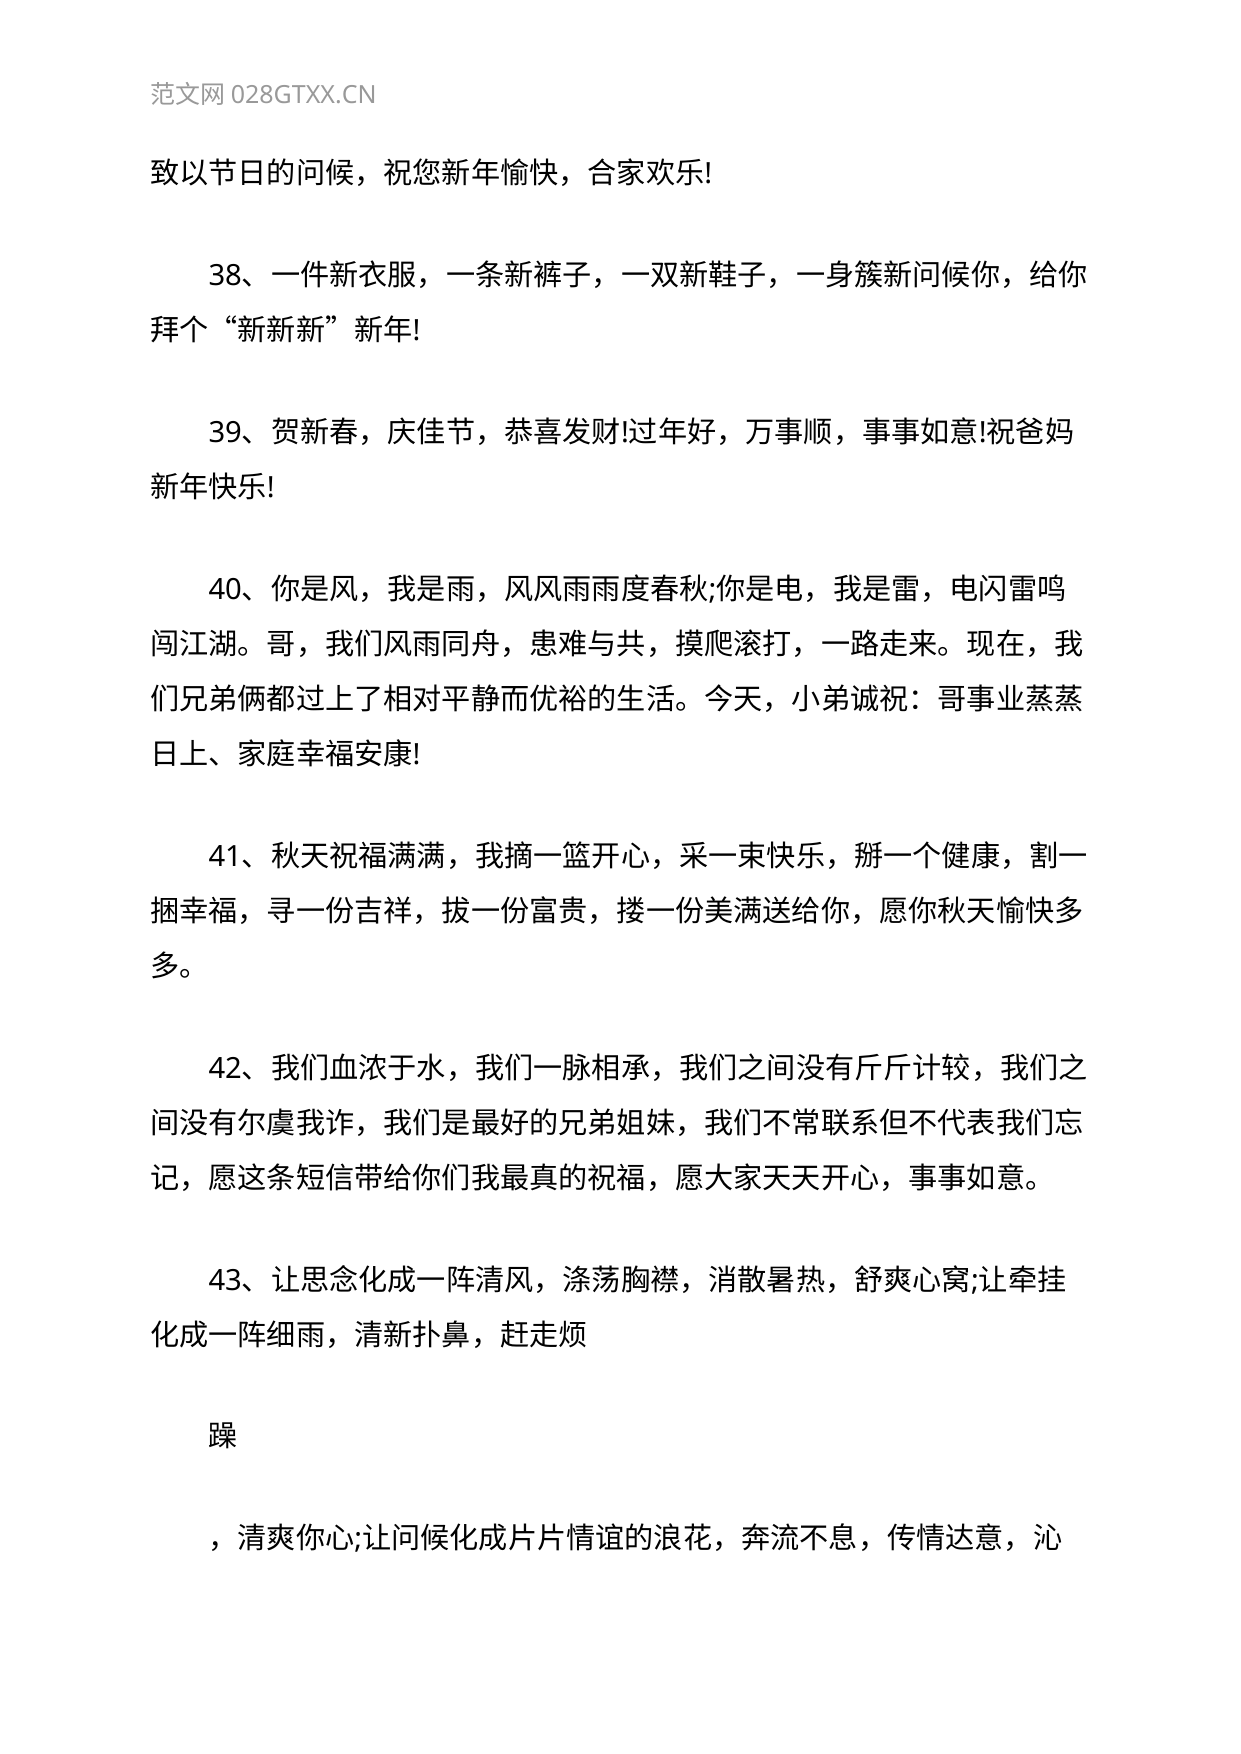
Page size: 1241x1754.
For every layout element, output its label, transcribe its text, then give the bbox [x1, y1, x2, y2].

text 38、一件新衣服，一条新裤子，一双新鞋子，一身簇新问候你，给你拜个“新新新”新年! [150, 252, 1090, 349]
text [150, 1514, 1090, 1557]
text 43、让思念化成一阵清风，涤荡胸襟，消散暑热，舒爽心窝;让牵挂化成一阵细雨，清新扑鼻，赶走烦 [150, 1256, 1090, 1353]
text 41、秋天祝福满满，我摘一篮开心，采一束快乐，掰一个健康，割一捆幸福，寻一份吉祥，拔一份富贵，搂一份美满送给你，愿你秋天愉快多多。 [150, 833, 1090, 985]
text 40、你是风，我是雨，风风雨雨度春秋;你是电，我是雷，电闪雷鸣闯江湖。哥，我们风雨同舟，患难与共，摸爬滚打，一路走来。现在，我们兄弟俩都过上了相对平静而优裕的生活。今天，小弟诚祝：哥事业蒸蒸日上、家庭幸福安康! [150, 566, 1090, 773]
text 39、贺新春，庆佳节，恭喜发财!过年好，万事顺，事事如意!祝爸妈新年快乐! [150, 409, 1090, 506]
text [150, 150, 1090, 192]
text 42、我们血浓于水，我们一脉相承，我们之间没有斤斤计较，我们之间没有尔虞我诈，我们是最好的兄弟姐妹，我们不常联系但不代表我们忘记，愿这条短信带给你们我最真的祝福，愿大家天天开心，事事如意。 [150, 1044, 1090, 1197]
text 躁 [150, 1413, 1090, 1455]
